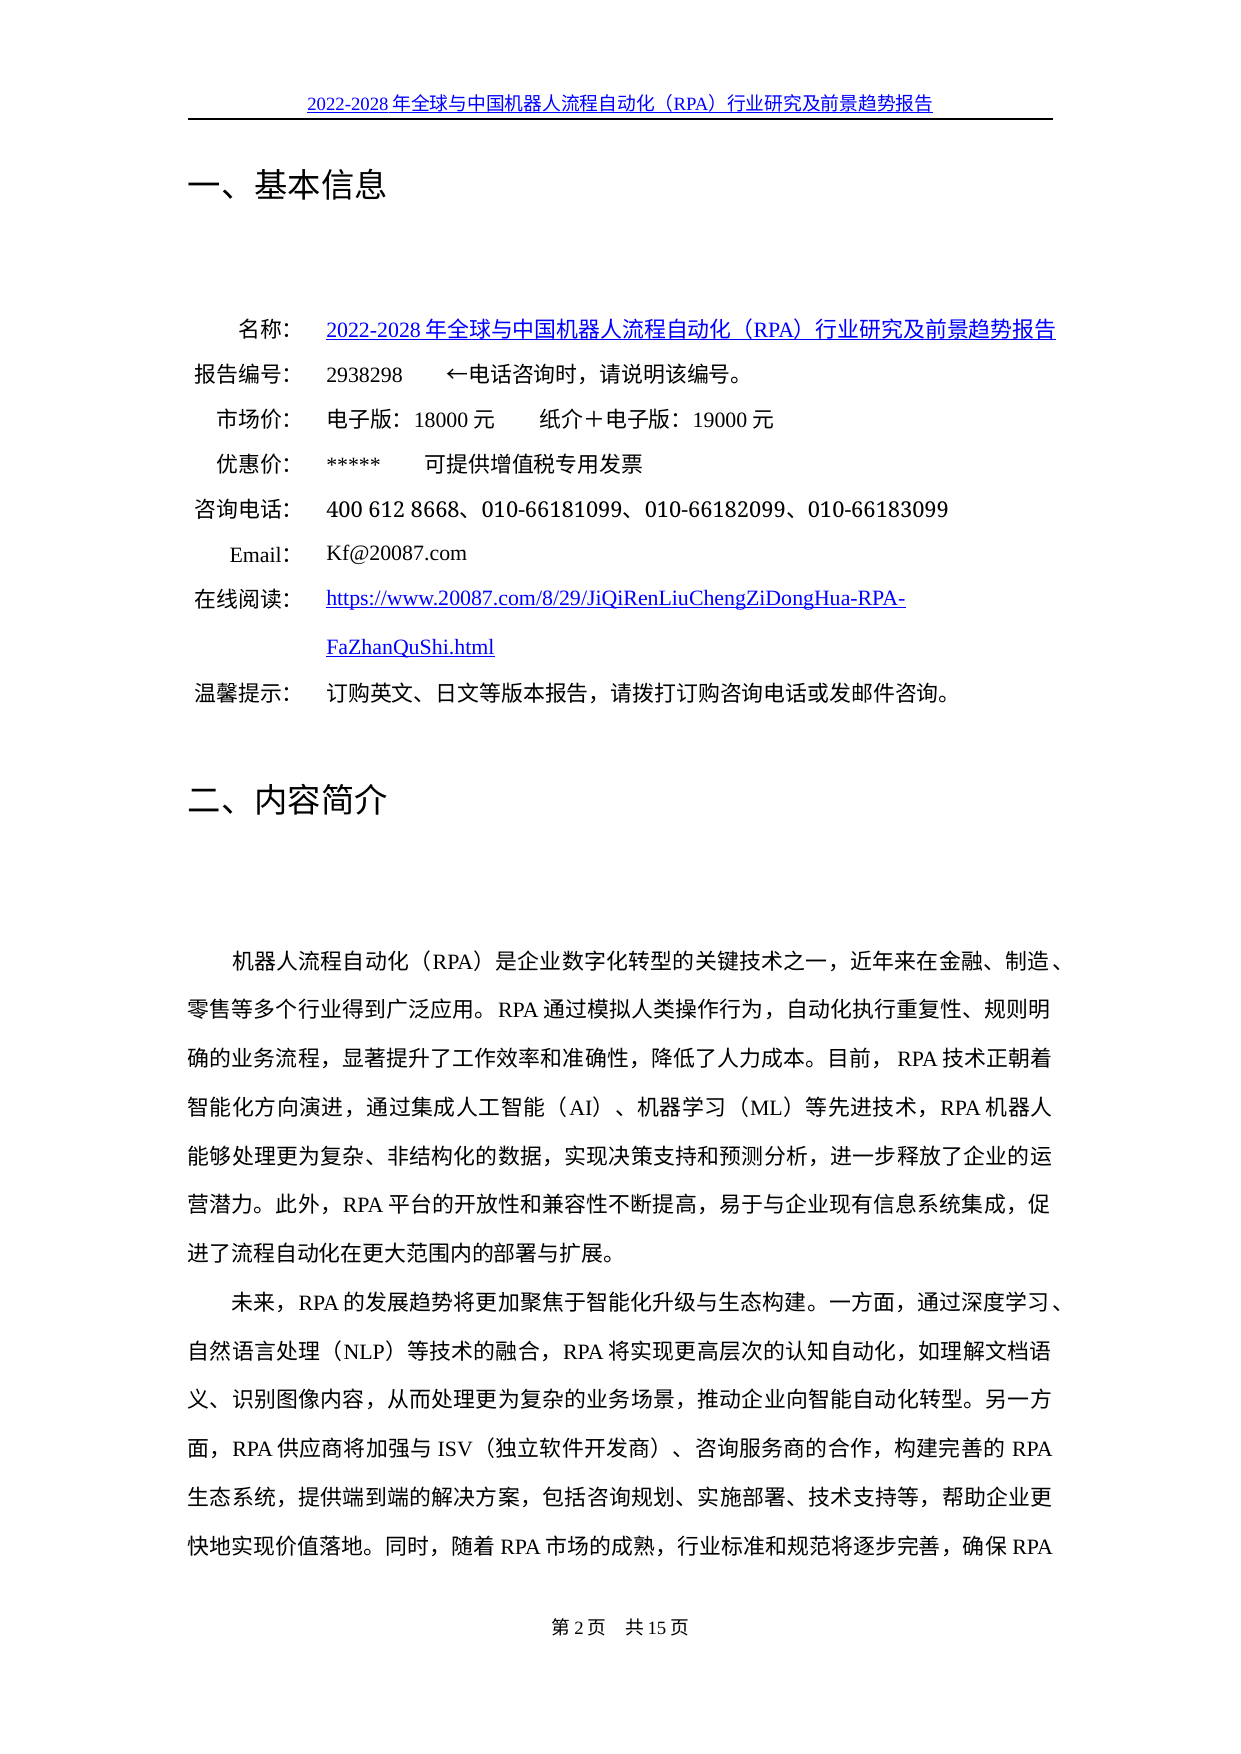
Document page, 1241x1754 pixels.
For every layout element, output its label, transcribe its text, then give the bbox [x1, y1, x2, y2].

table_cell [315, 582, 1073, 675]
title 一、基本信息 [187, 150, 1053, 215]
table_cell 400 612 8668、010-66181099、010-66182099、010-66183099 [315, 492, 1073, 537]
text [187, 943, 1053, 1561]
table_cell 咨询电话： [167, 492, 315, 537]
table_cell 2938298 ←电话咨询时，请说明该编号。 [315, 357, 1073, 402]
table_cell 在线阅读： [167, 582, 315, 675]
table_header 2022-2028年全球与中国机器人流程自动化（RPA）行业研究及前景趋势报告 [315, 312, 1073, 357]
table_cell ***** 可提供增值税专用发票 [315, 447, 1073, 492]
table_cell 订购英文、日文等版本报告，请拨打订购咨询电话或发邮件咨询。 [315, 675, 1073, 720]
table_cell Email： [167, 537, 315, 582]
table_cell 温馨提示： [167, 675, 315, 720]
title 二、内容简介 [187, 766, 1053, 831]
table_header 名称： [167, 312, 315, 357]
table_cell 优惠价： [167, 447, 315, 492]
table_cell Kf@20087.com [315, 537, 1073, 582]
table_cell 市场价： [167, 402, 315, 447]
table_cell 报告编号： [167, 357, 315, 402]
table_cell 电子版：18000 元 纸介＋电子版：19000 元 [315, 402, 1073, 447]
